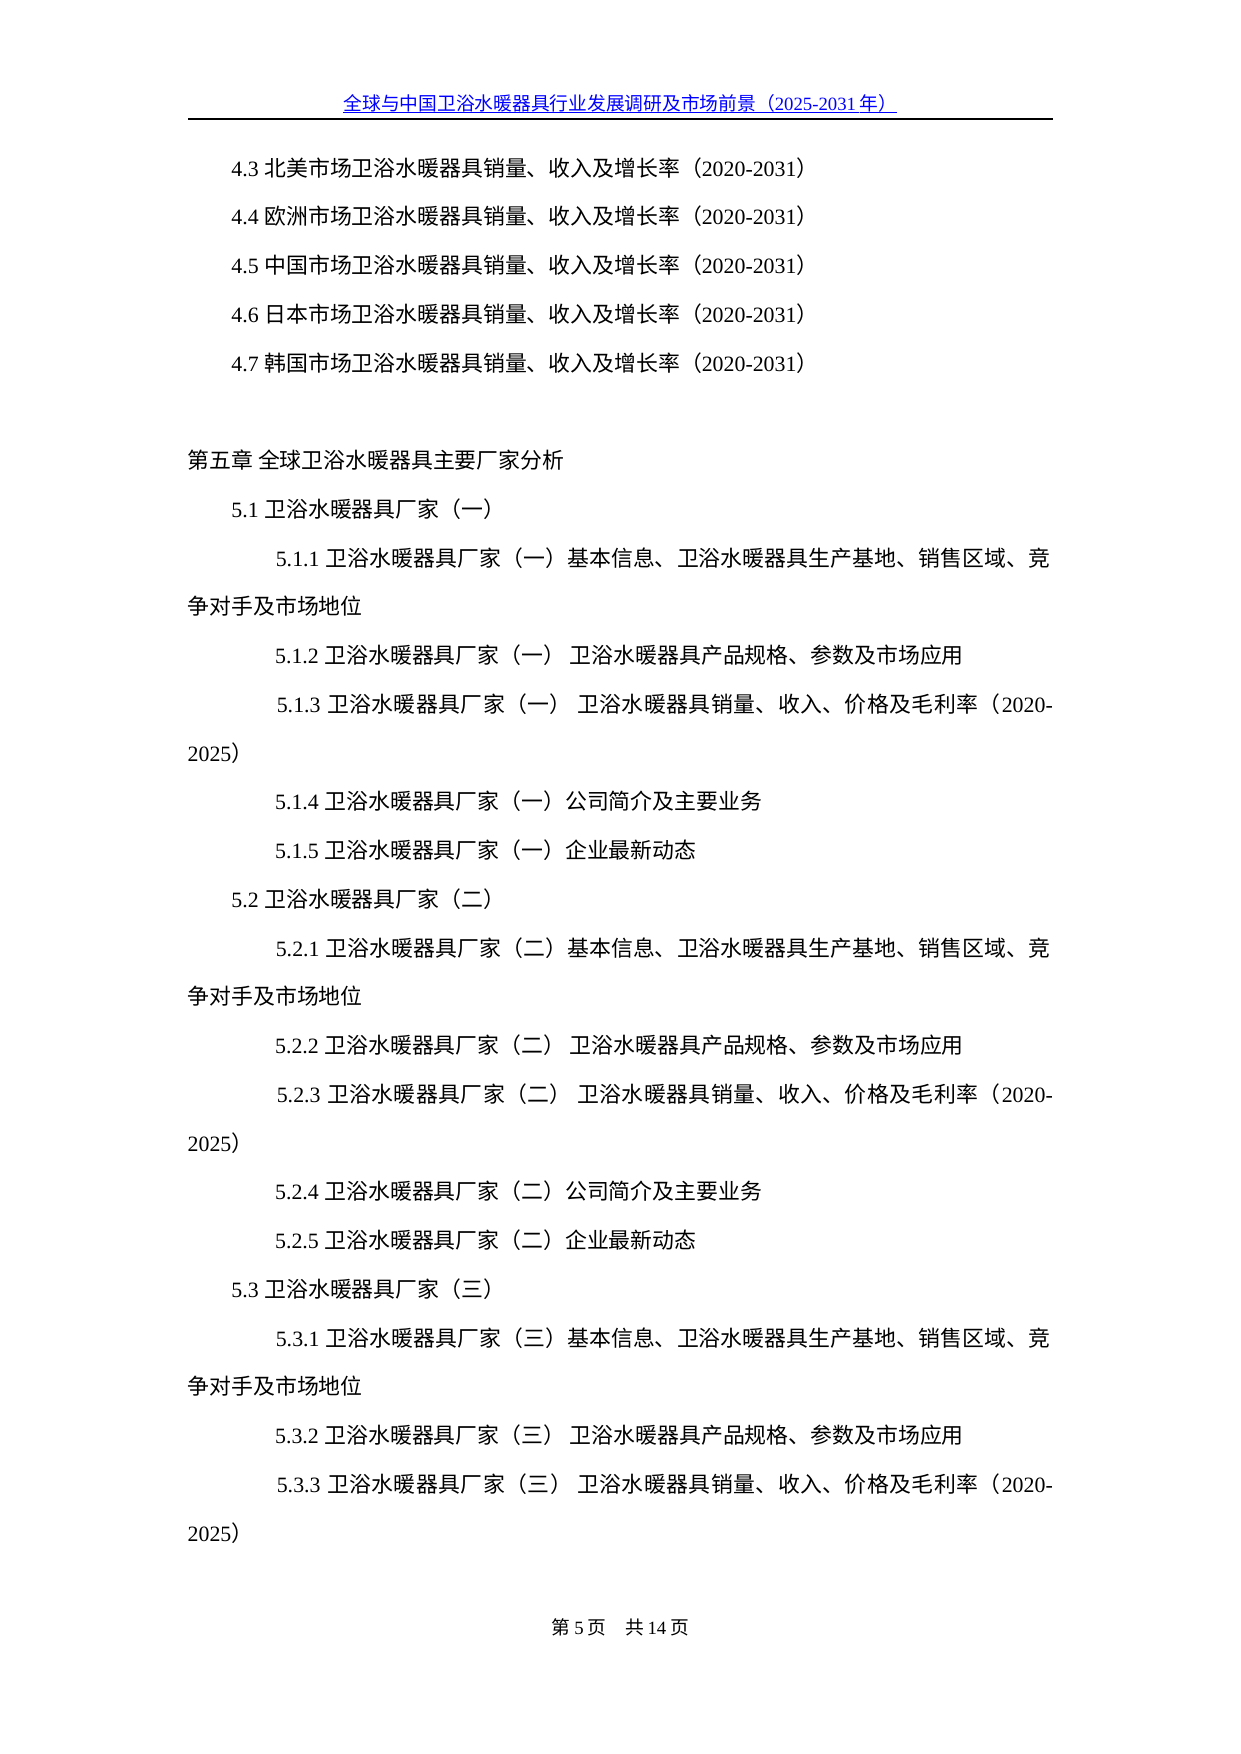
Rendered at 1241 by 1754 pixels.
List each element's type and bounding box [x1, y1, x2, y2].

text [187, 150, 1053, 1548]
